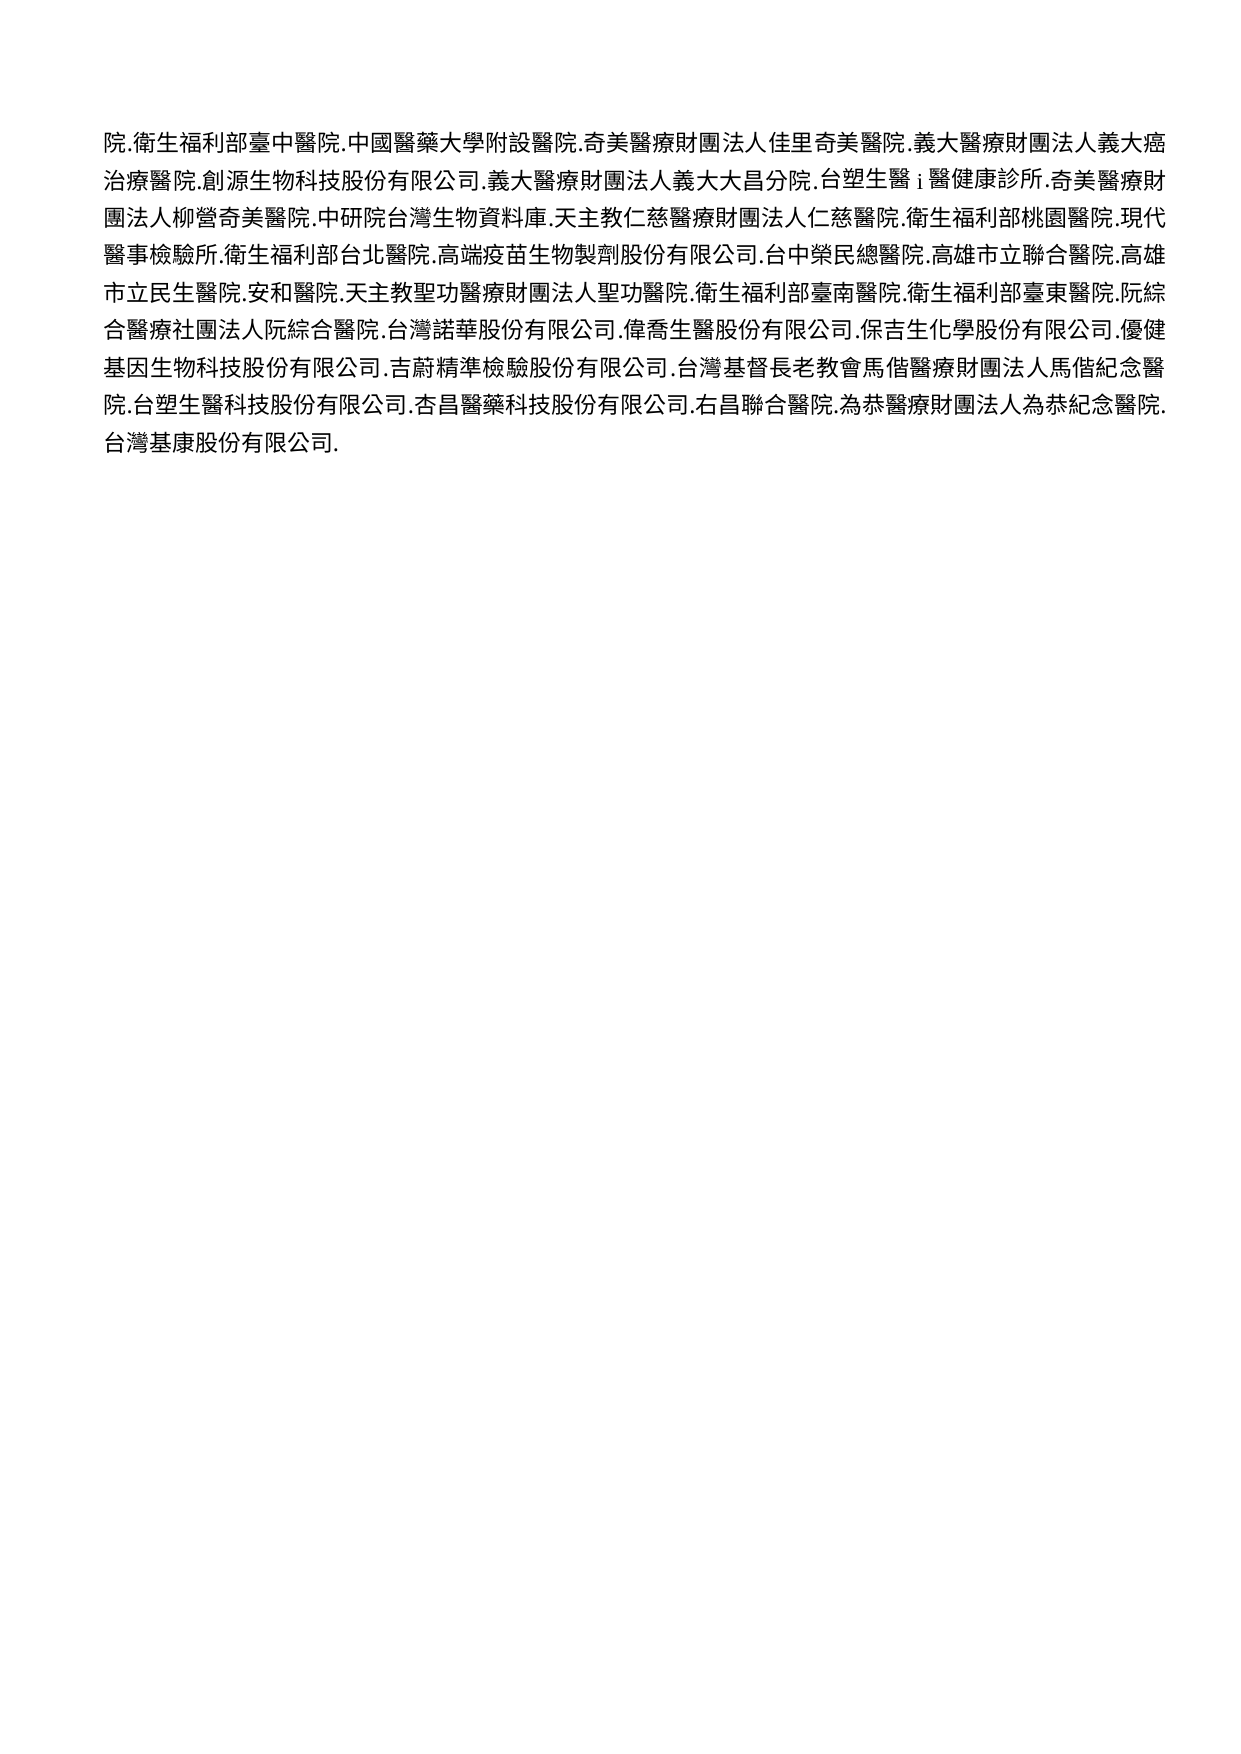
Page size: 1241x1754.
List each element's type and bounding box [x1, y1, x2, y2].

text [103, 122, 1167, 460]
